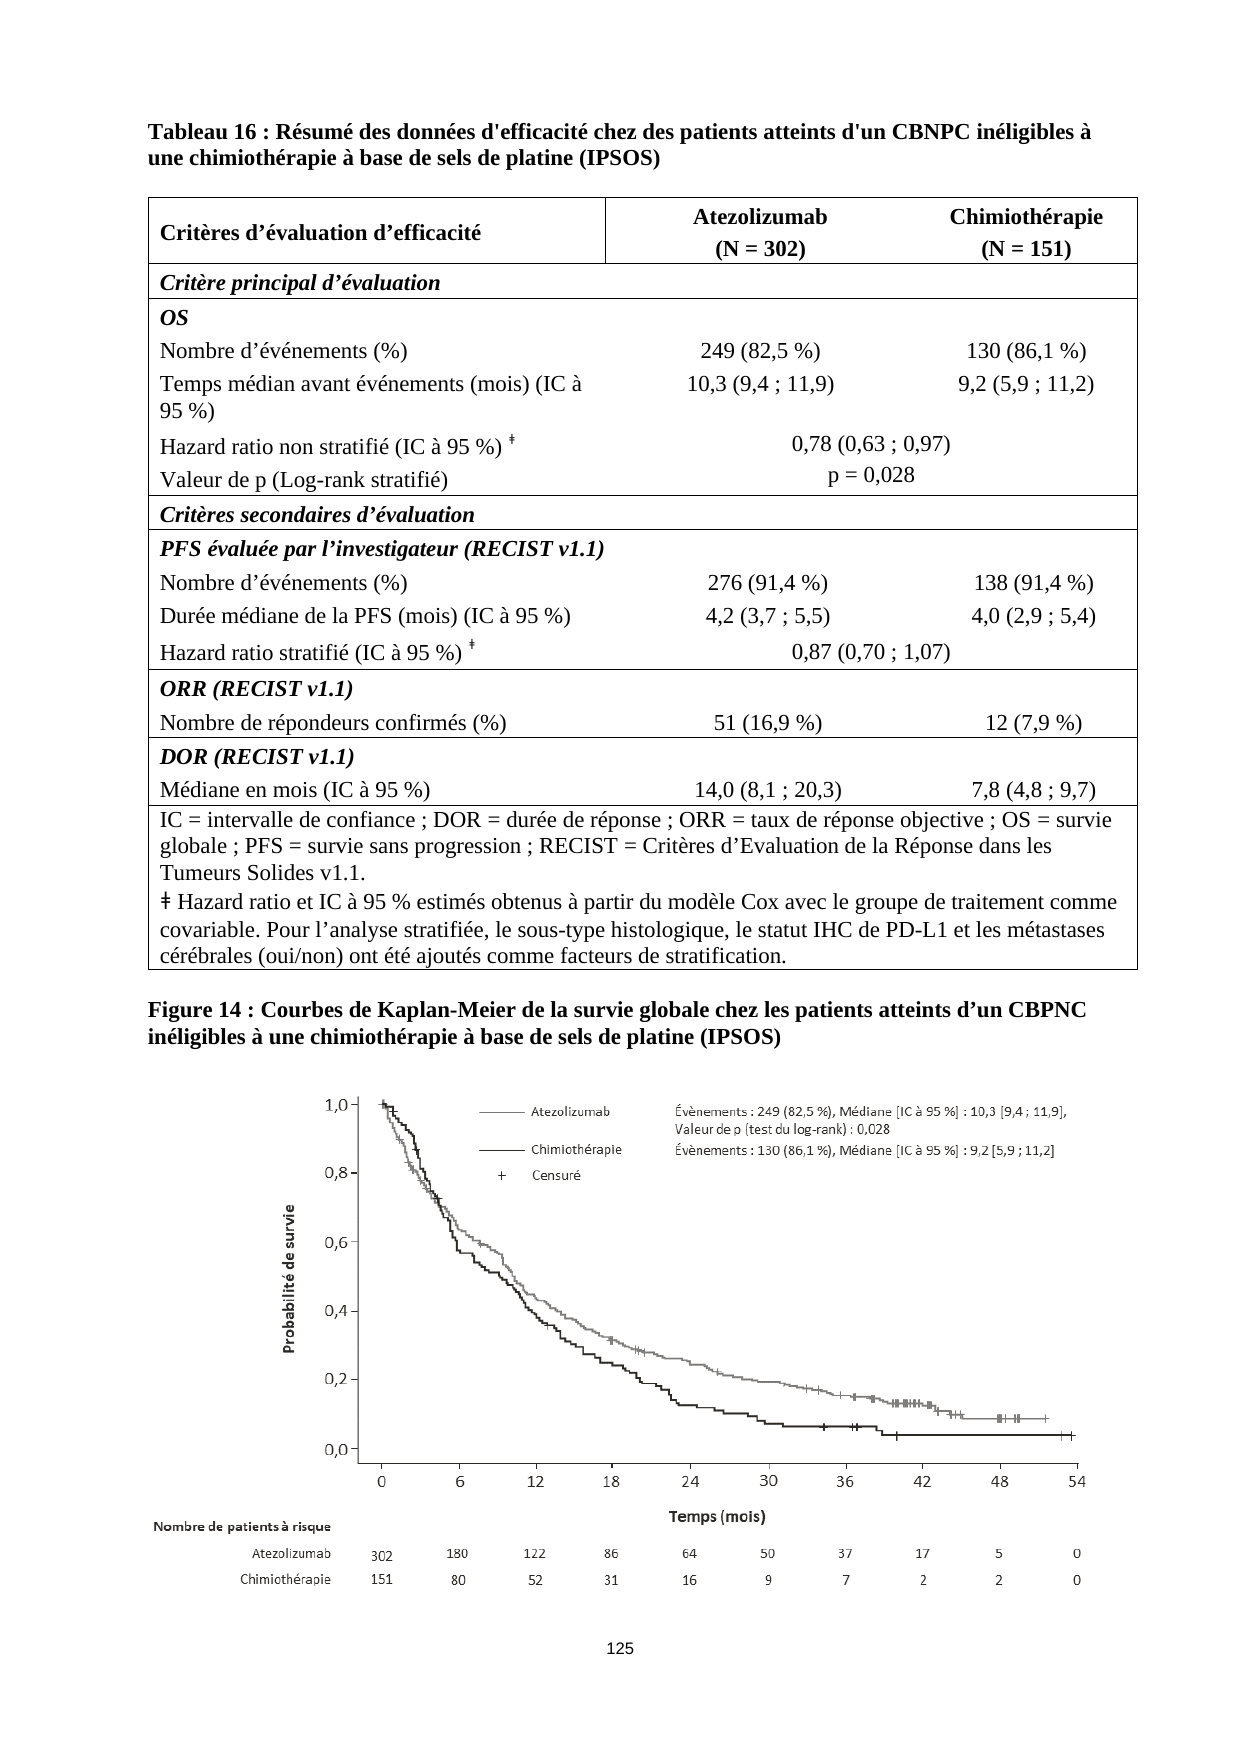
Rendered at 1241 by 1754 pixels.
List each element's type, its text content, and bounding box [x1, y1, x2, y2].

picture [147, 1075, 1093, 1606]
text Tableau 16 : Résumé des données d'efficacité chez des patients atteints d'un CBNPC inéligibles à une chimiothérapie à base de sels de platine (IPSOS) [148, 118, 1092, 171]
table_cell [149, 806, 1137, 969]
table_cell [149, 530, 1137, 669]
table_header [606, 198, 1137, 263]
text Figure 14 : Courbes de Kaplan-Meier de la survie globale chez les patients atteints d’un CBPNC inéligibles à une chimiothérapie à base de sels de platine (IPSOS) [148, 996, 1092, 1049]
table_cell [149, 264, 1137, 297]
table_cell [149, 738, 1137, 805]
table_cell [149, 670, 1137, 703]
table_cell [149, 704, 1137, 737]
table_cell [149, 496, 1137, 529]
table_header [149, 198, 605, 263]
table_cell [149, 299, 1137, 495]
